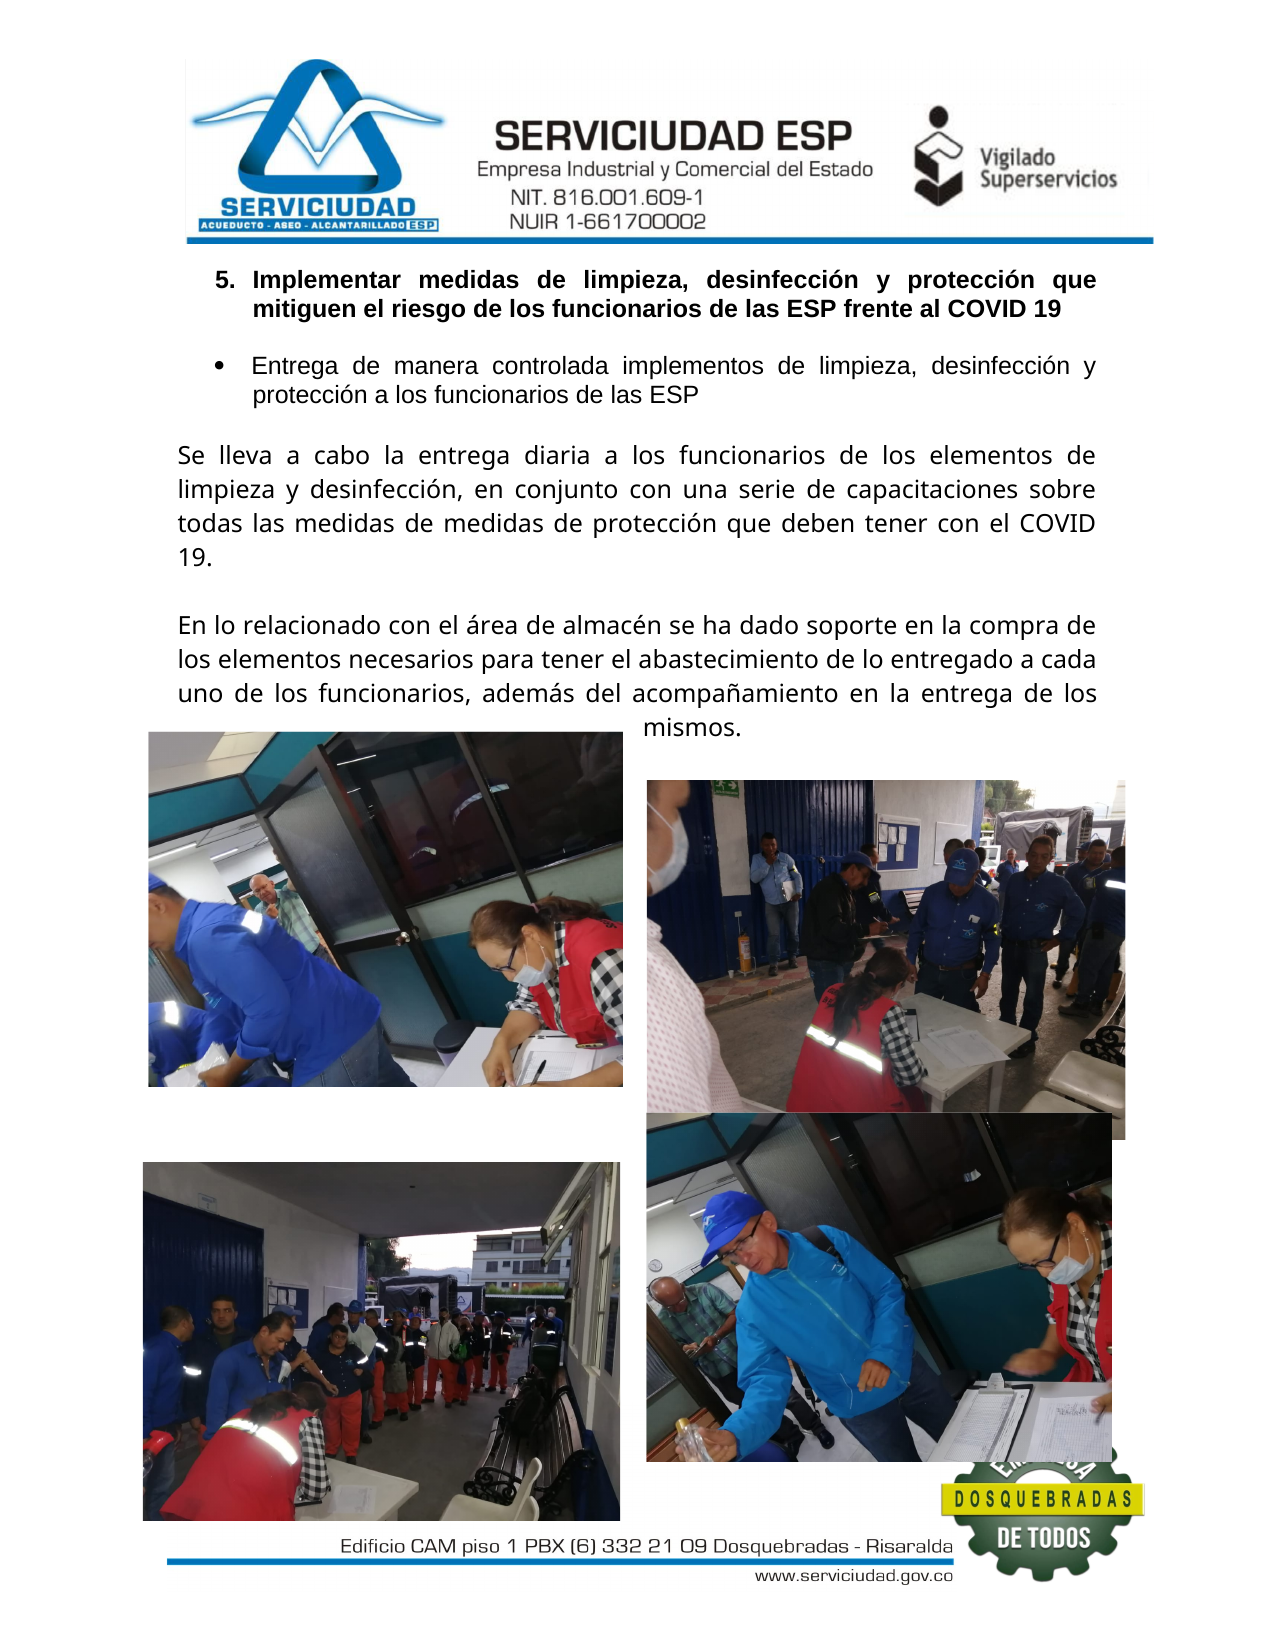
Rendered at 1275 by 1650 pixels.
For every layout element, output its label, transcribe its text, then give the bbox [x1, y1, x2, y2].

text En lo relacionado con el área de almacén se ha dado soporte en la compra de los elementos necesarios para tener el abastecimiento de lo entregado a cada uno de los funcionarios, además del acompañamiento en la entrega de los mismos. [177, 608, 1098, 744]
text Se lleva a cabo la entrega diaria a los funcionarios de los elementos de limpieza y desinfección, en conjunto con una serie de capacitaciones sobre todas las medidas de medidas de protección que deben tener con el COVID 19. [177, 438, 1098, 574]
list Entrega de manera controlada implementos de limpieza, desinfección y protección a los funcionarios de las ESP [215, 351, 1098, 409]
subtitle Implementar medidas de limpieza, desinfección y protección que mitiguen el riesgo de los funcionarios de las ESP frente al COVID 19 [215, 244, 1098, 322]
picture [176, 59, 1157, 244]
picture [142, 780, 1153, 1592]
picture [149, 732, 623, 1087]
